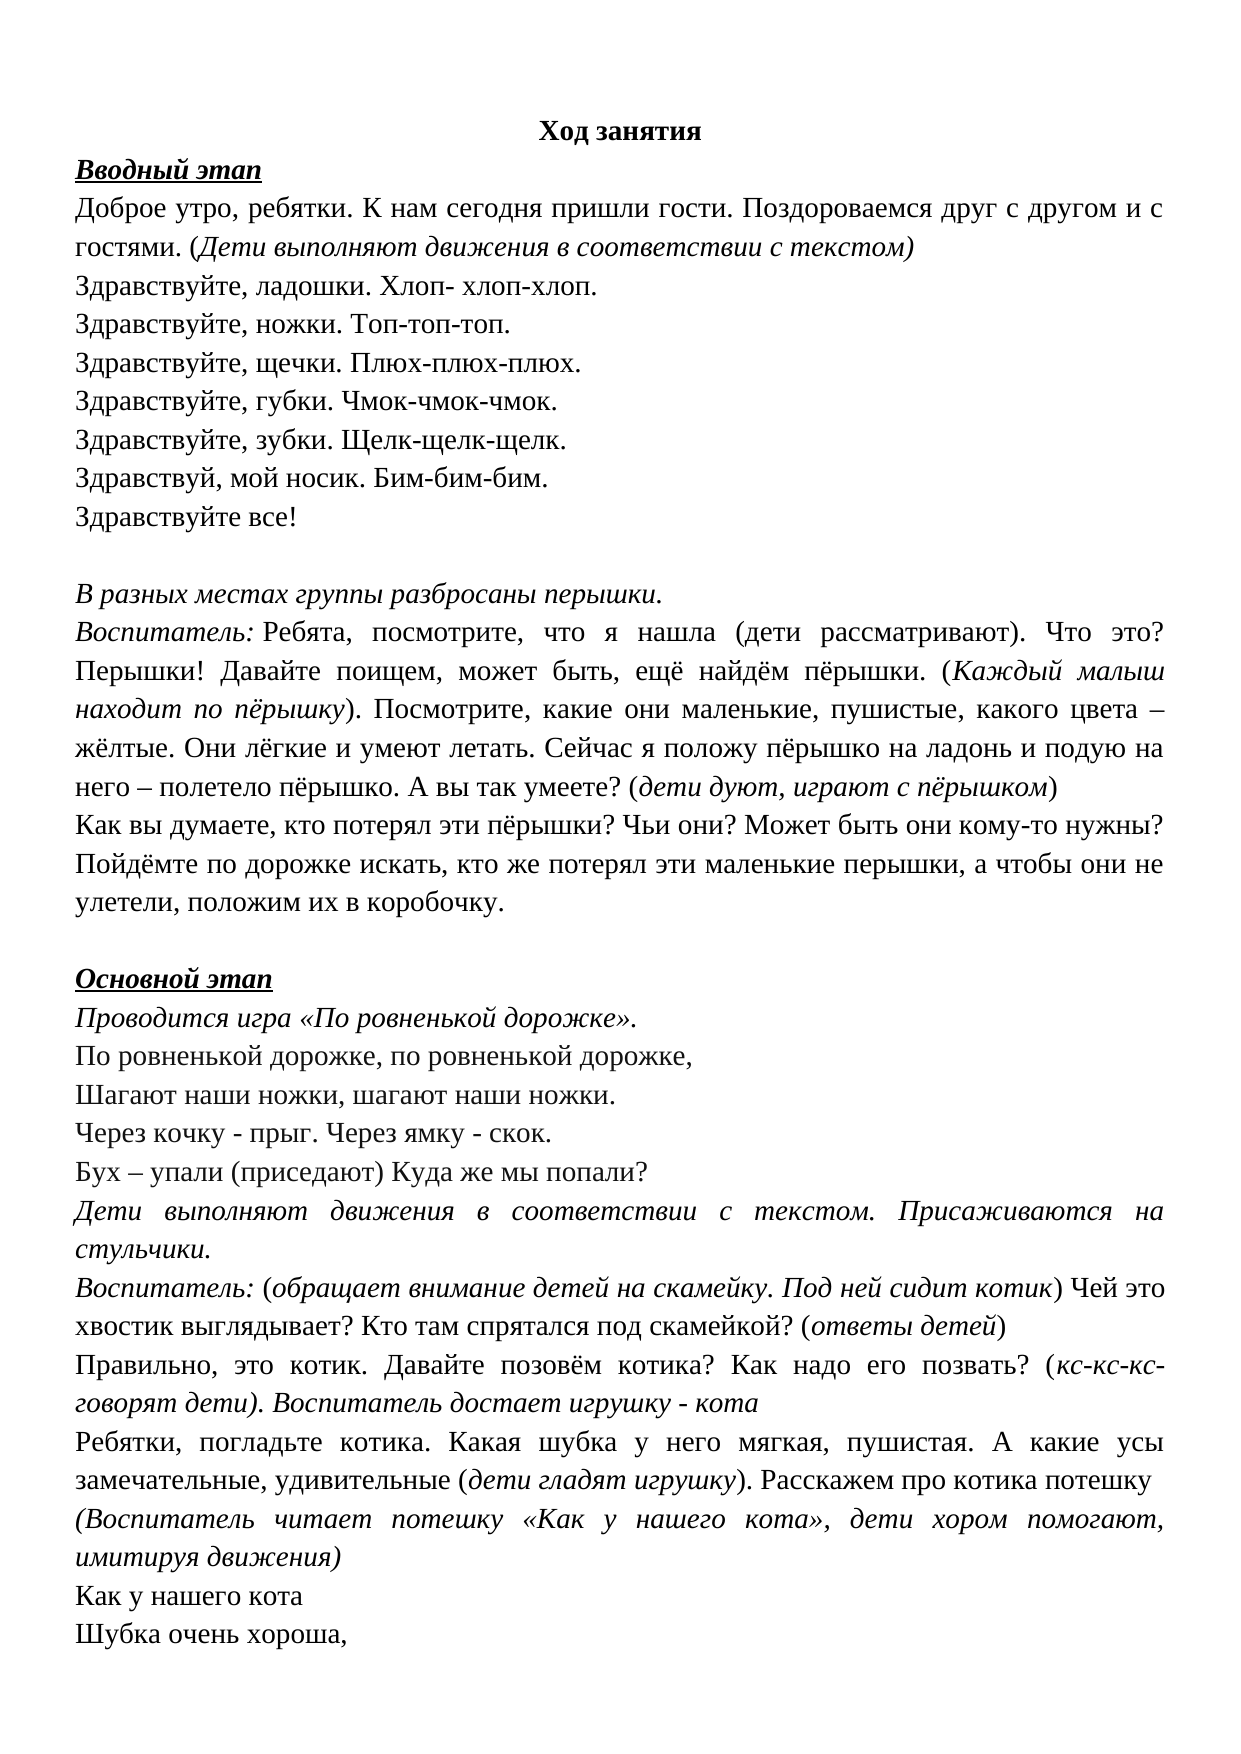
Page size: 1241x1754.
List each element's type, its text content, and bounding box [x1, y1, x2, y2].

text Проводится игра «По ровненькой дорожке». [75, 1000, 1165, 1033]
text Воспитатель: Ребята, посмотрите, что я нашла (дети рассматривают). Что это? Перышки! Давайте поищем, может быть, ещё найдём пёрышки. (Каждый малыш находит по пёрышку). Посмотрите, какие они маленькие, пушистые, какого цвета – жёлтые. Они лёгкие и умеют летать. Сейчас я положу пёрышко на ладонь и подую на него – полетело пёрышко. А вы так умеете? (дети дуют, играют с пёрышком) [75, 614, 1165, 802]
text Как у нашего кота [75, 1578, 1165, 1612]
text По ровненькой дорожке, по ровненькой дорожке, Шагают наши ножки, шагают наши ножки. Через кочку - прыг. Через ямку - скок. Бух – упали (приседают) Куда же мы попали? [75, 1038, 1165, 1188]
text Здравствуйте, губки. Чмок-чмок-чмок. [75, 383, 1165, 417]
text Здравствуйте все! [75, 499, 1165, 532]
text (Воспитатель читает потешку «Как у нашего кота», дети хором помогают, имитируя движения) [75, 1501, 1165, 1573]
text Ребятки, погладьте котика. Какая шубка у него мягкая, пушистая. А какие усы замечательные, удивительные (дети гладят игрушку). Расскажем про котика потешку [75, 1424, 1165, 1496]
text Здравствуйте, ладошки. Хлоп- хлоп-хлоп. [75, 268, 1165, 301]
text Здравствуйте, зубки. Щелк-щелк-щелк. [75, 422, 1165, 455]
text Воспитатель: (обращает внимание детей на скамейку. Под ней сидит котик) Чей это хвостик выглядывает? Кто там спрятался под скамейкой? (ответы детей) [75, 1270, 1165, 1342]
text Ход занятия [75, 113, 1165, 147]
text В разных местах группы разбросаны перышки. [75, 576, 1165, 609]
text Как вы думаете, кто потерял эти пёрышки? Чьи они? Может быть они кому-то нужны? Пойдёмте по дорожке искать, кто же потерял эти маленькие перышки, а чтобы они не улетели, положим их в коробочку. [75, 807, 1165, 918]
text Здравствуйте, ножки. Топ-топ-топ. [75, 306, 1165, 340]
text Правильно, это котик. Давайте позовём котика? Как надо его позвать? (кс-кс-кс- говорят дети). Воспитатель достает игрушку - кота [75, 1347, 1165, 1419]
text Доброе утро, ребятки. К нам сегодня пришли гости. Поздороваемся друг с другом и с гостями. (Дети выполняют движения в соответствии с текстом) [75, 191, 1165, 263]
text Основной этап [75, 961, 1165, 995]
text Здравствуйте, щечки. Плюх-плюх-плюх. [75, 345, 1165, 378]
text Здравствуй, мой носик. Бим-бим-бим. [75, 460, 1165, 494]
text Шубка очень хороша, [75, 1617, 1165, 1650]
text Вводный этап [75, 152, 1165, 186]
text Дети выполняют движения в соответствии с текстом. Присаживаются на стульчики. [75, 1193, 1165, 1265]
